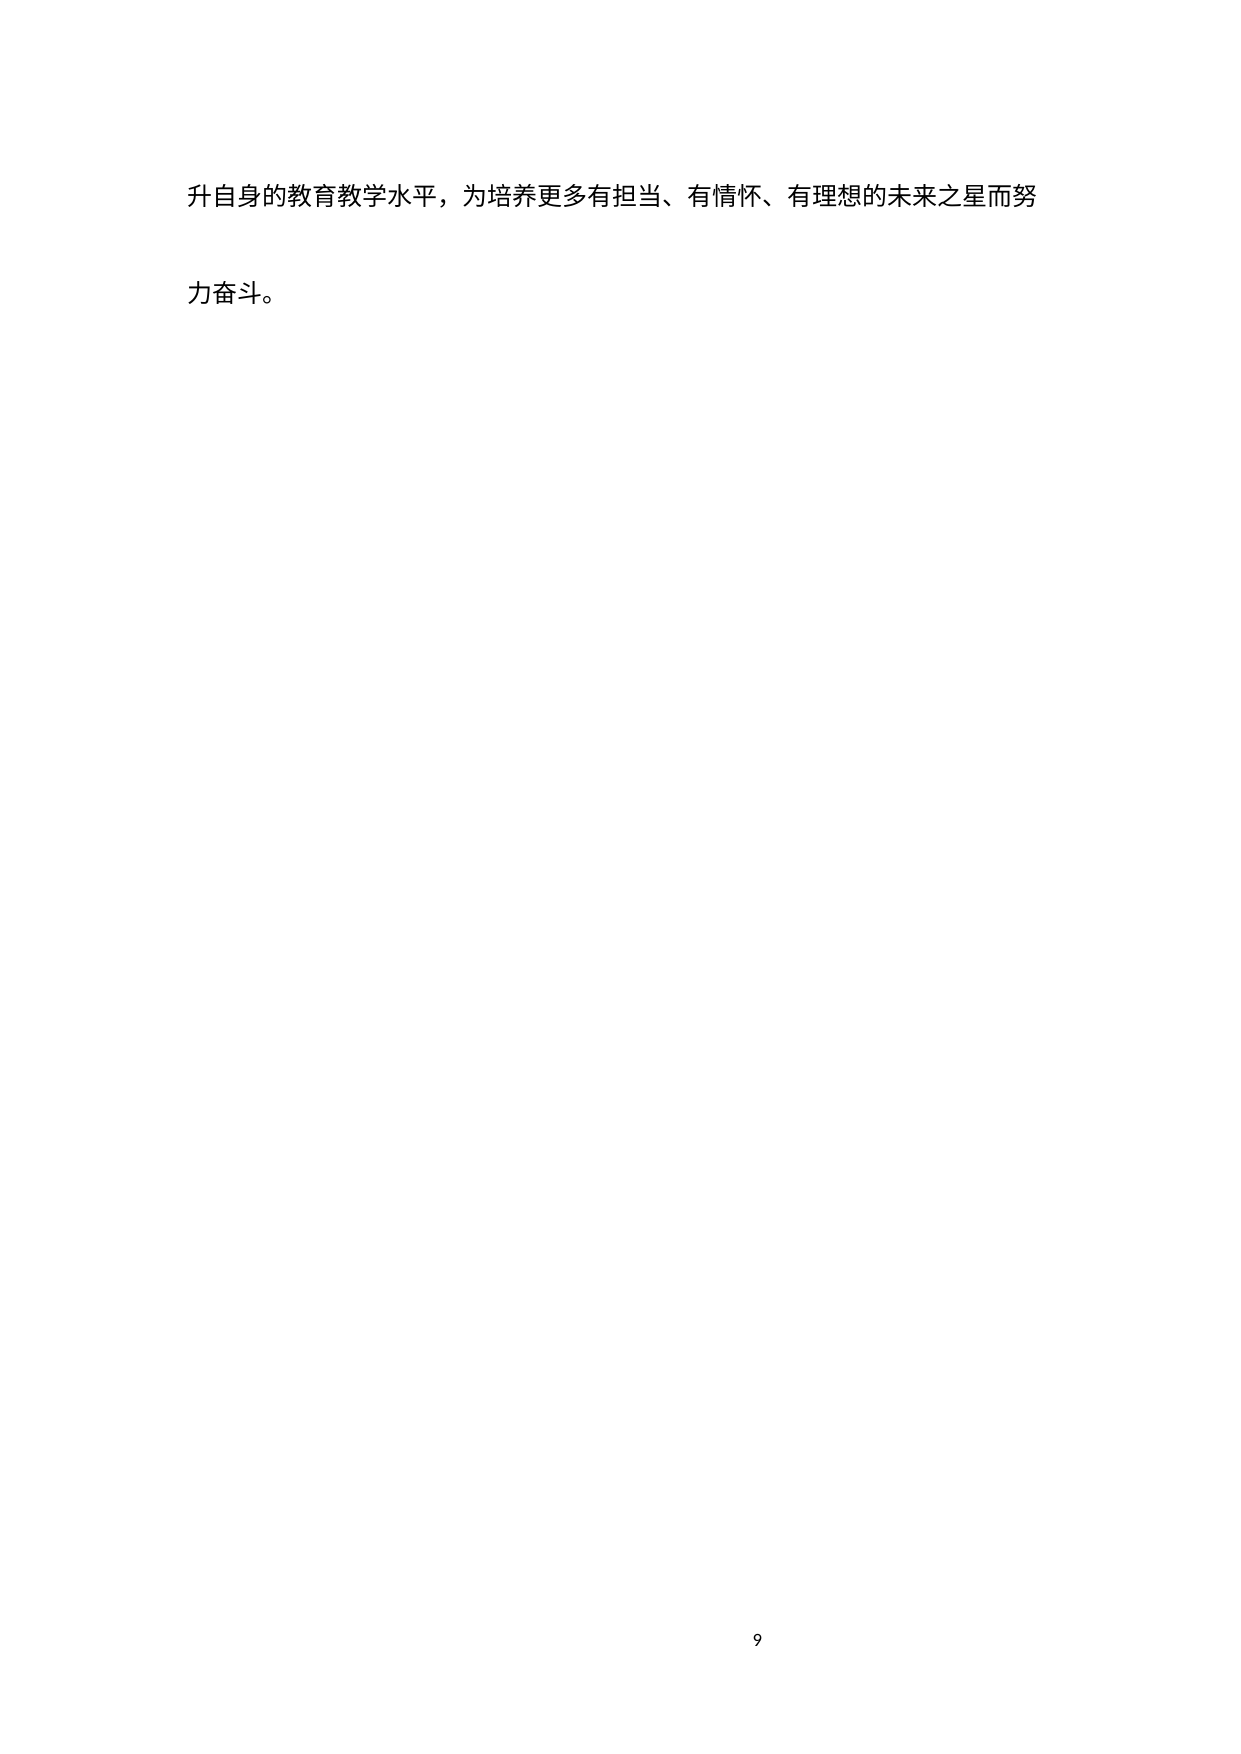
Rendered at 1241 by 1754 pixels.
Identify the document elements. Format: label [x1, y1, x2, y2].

text [187, 162, 1053, 324]
